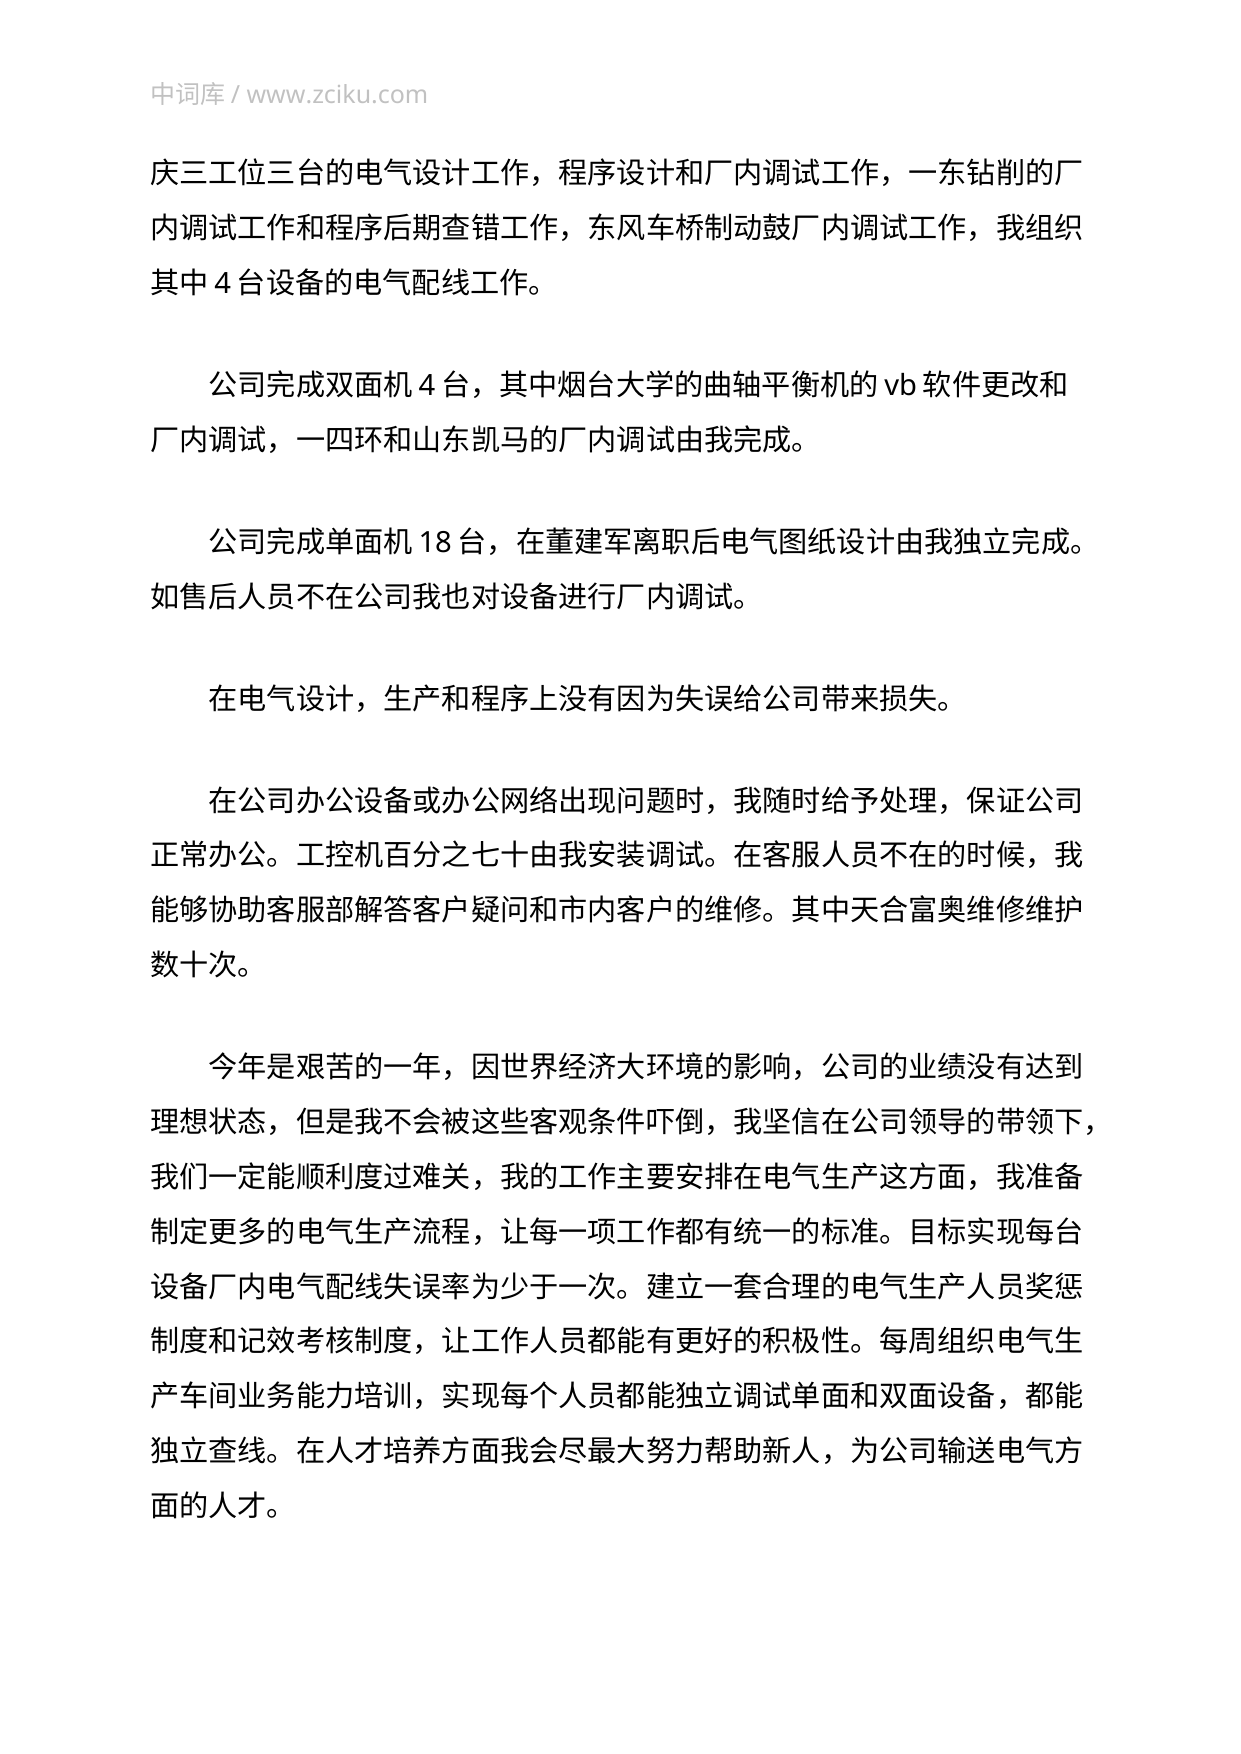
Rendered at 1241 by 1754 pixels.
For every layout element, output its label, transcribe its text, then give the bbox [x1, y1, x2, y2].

text 在电气设计，生产和程序上没有因为失误给公司带来损失。 [150, 675, 1090, 718]
text 今年是艰苦的一年，因世界经济大环境的影响，公司的业绩没有达到理想状态，但是我不会被这些客观条件吓倒，我坚信在公司领导的带领下，我们一定能顺利度过难关，我的工作主要安排在电气生产这方面，我准备制定更多的电气生产流程，让每一项工作都有统一的标准。目标实现每台设备厂内电气配线失误率为少于一次。建立一套合理的电气生产人员奖惩制度和记效考核制度，让工作人员都能有更好的积极性。每周组织电气生产车间业务能力培训，实现每个人员都能独立调试单面和双面设备，都能独立查线。在人才培养方面我会尽最大努力帮助新人，为公司输送电气方面的人才。 [150, 1043, 1090, 1525]
text 公司完成单面机18台，在董建军离职后电气图纸设计由我独立完成。如售后人员不在公司我也对设备进行厂内调试。 [150, 518, 1090, 616]
text 公司完成双面机4台，其中烟台大学的曲轴平衡机的vb软件更改和厂内调试，一四环和山东凯马的厂内调试由我完成。 [150, 362, 1090, 459]
text 在公司办公设备或办公网络出现问题时，我随时给予处理，保证公司正常办公。工控机百分之七十由我安装调试。在客服人员不在的时候，我能够协助客服部解答客户疑问和市内客户的维修。其中天合富奥维修维护数十次。 [150, 777, 1090, 984]
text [150, 150, 1090, 302]
